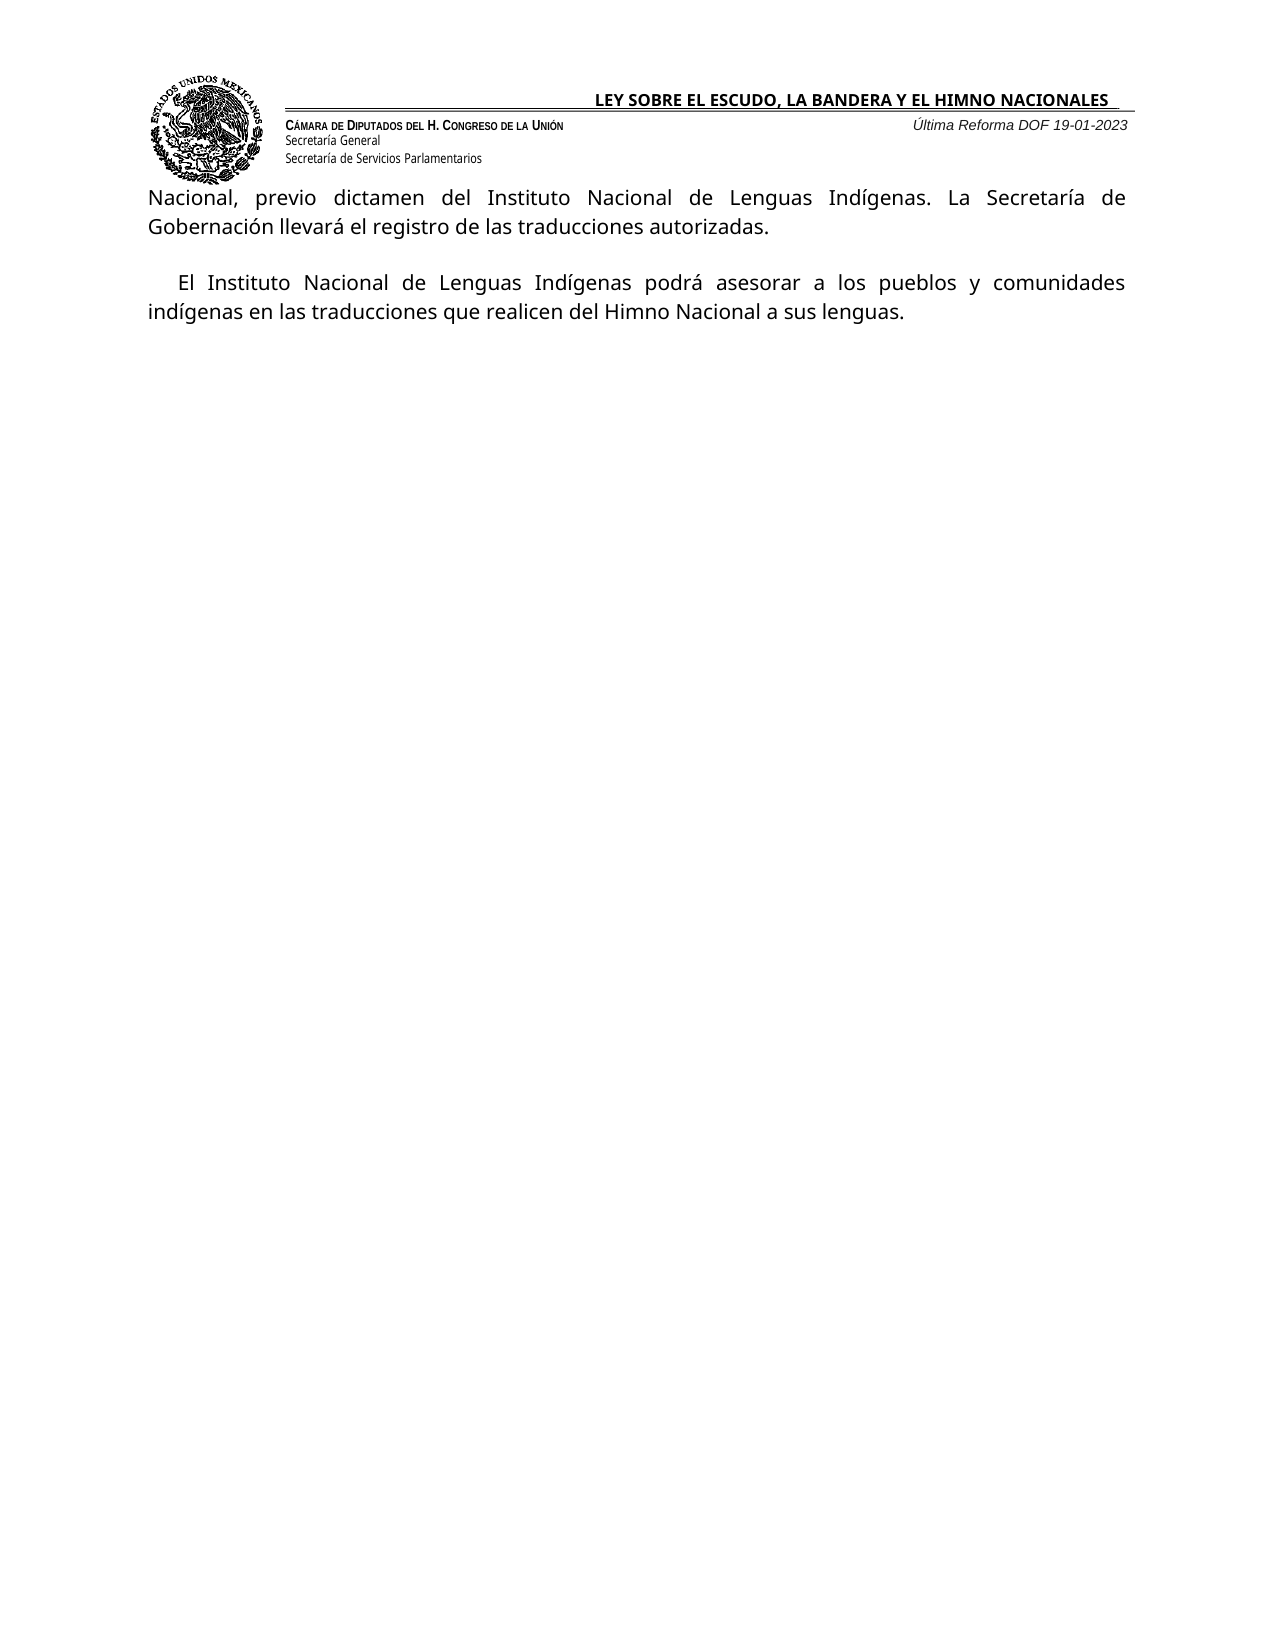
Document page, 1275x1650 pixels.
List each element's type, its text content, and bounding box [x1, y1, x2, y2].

picture [150, 75, 263, 183]
text El Instituto Nacional de Lenguas Indígenas podrá asesorar a los pueblos y comunidades indígenas en las traducciones que realicen del Himno Nacional a sus lenguas. [148, 268, 1126, 325]
